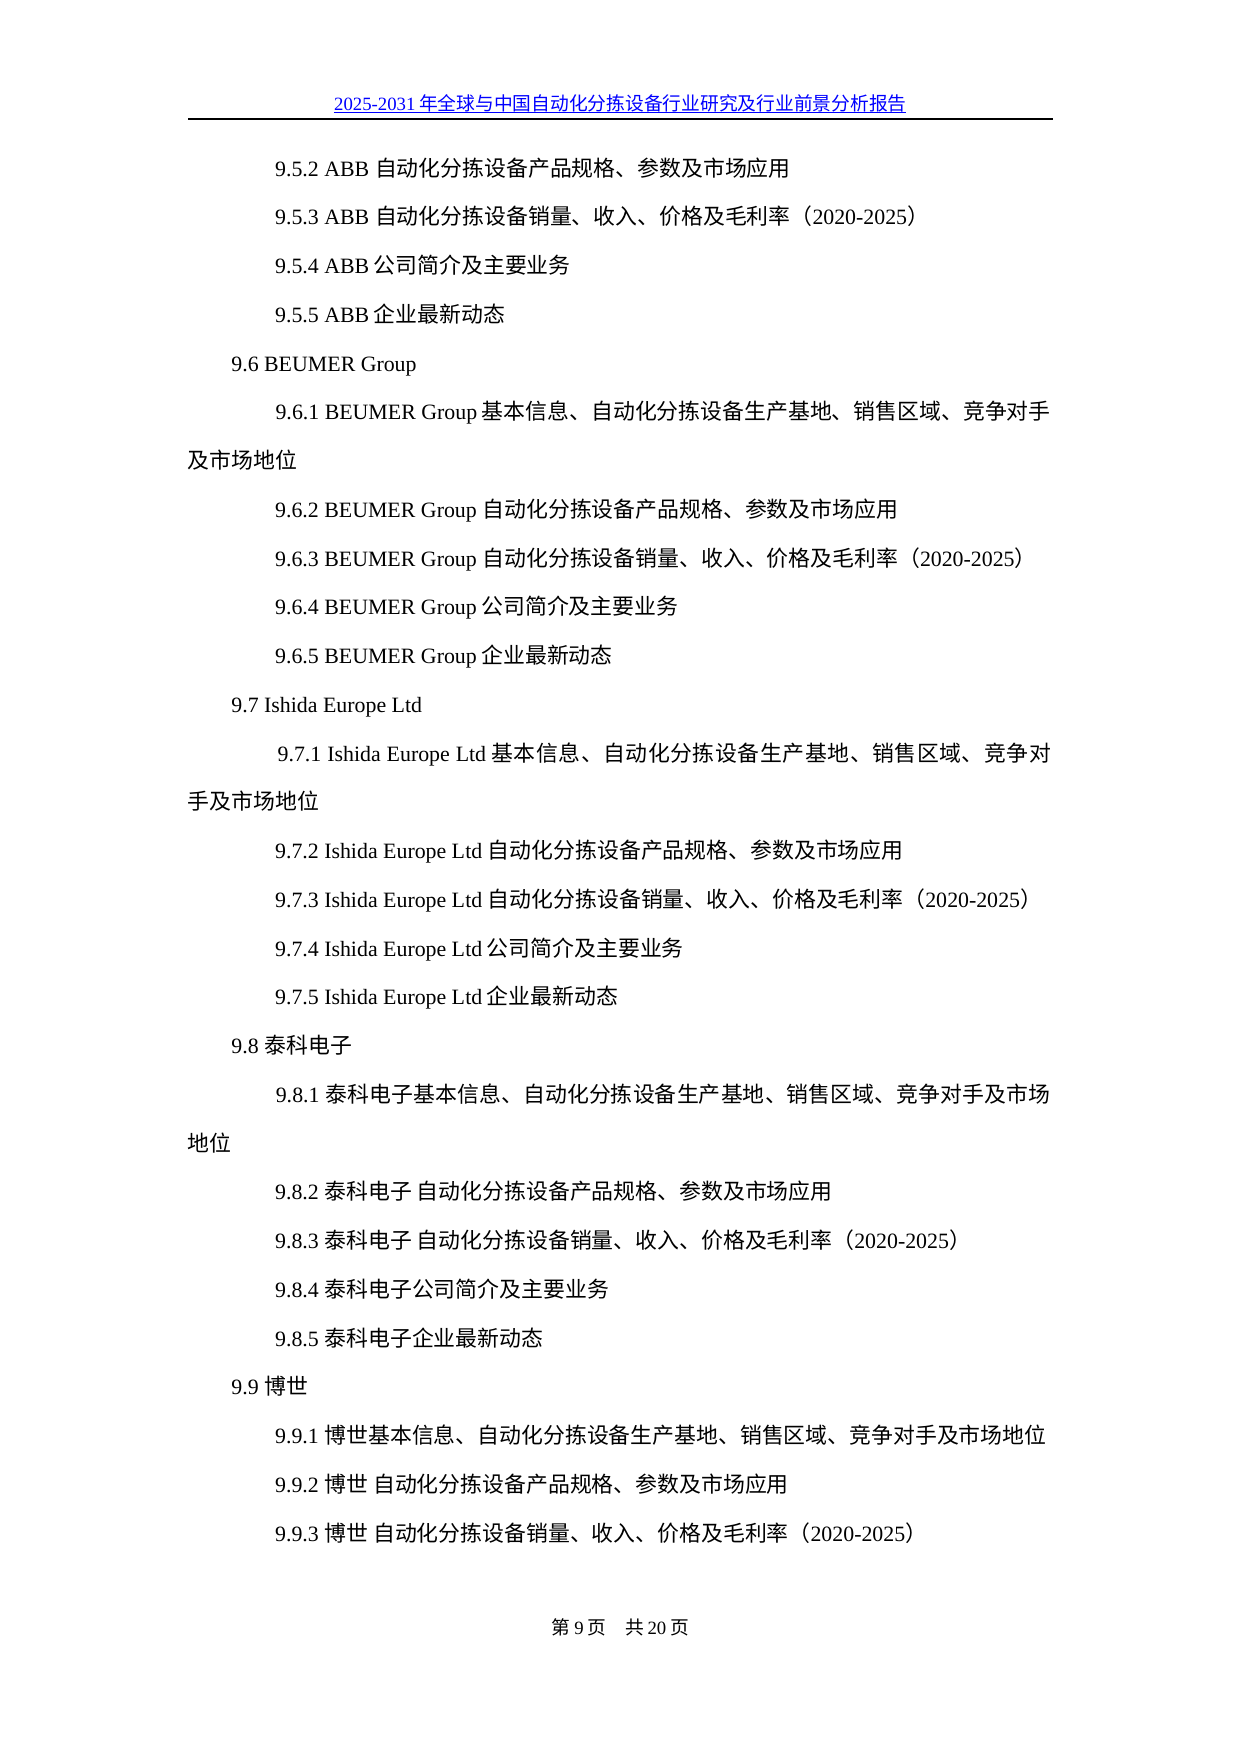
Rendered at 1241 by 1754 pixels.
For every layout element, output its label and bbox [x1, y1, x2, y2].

text [187, 150, 1053, 1548]
